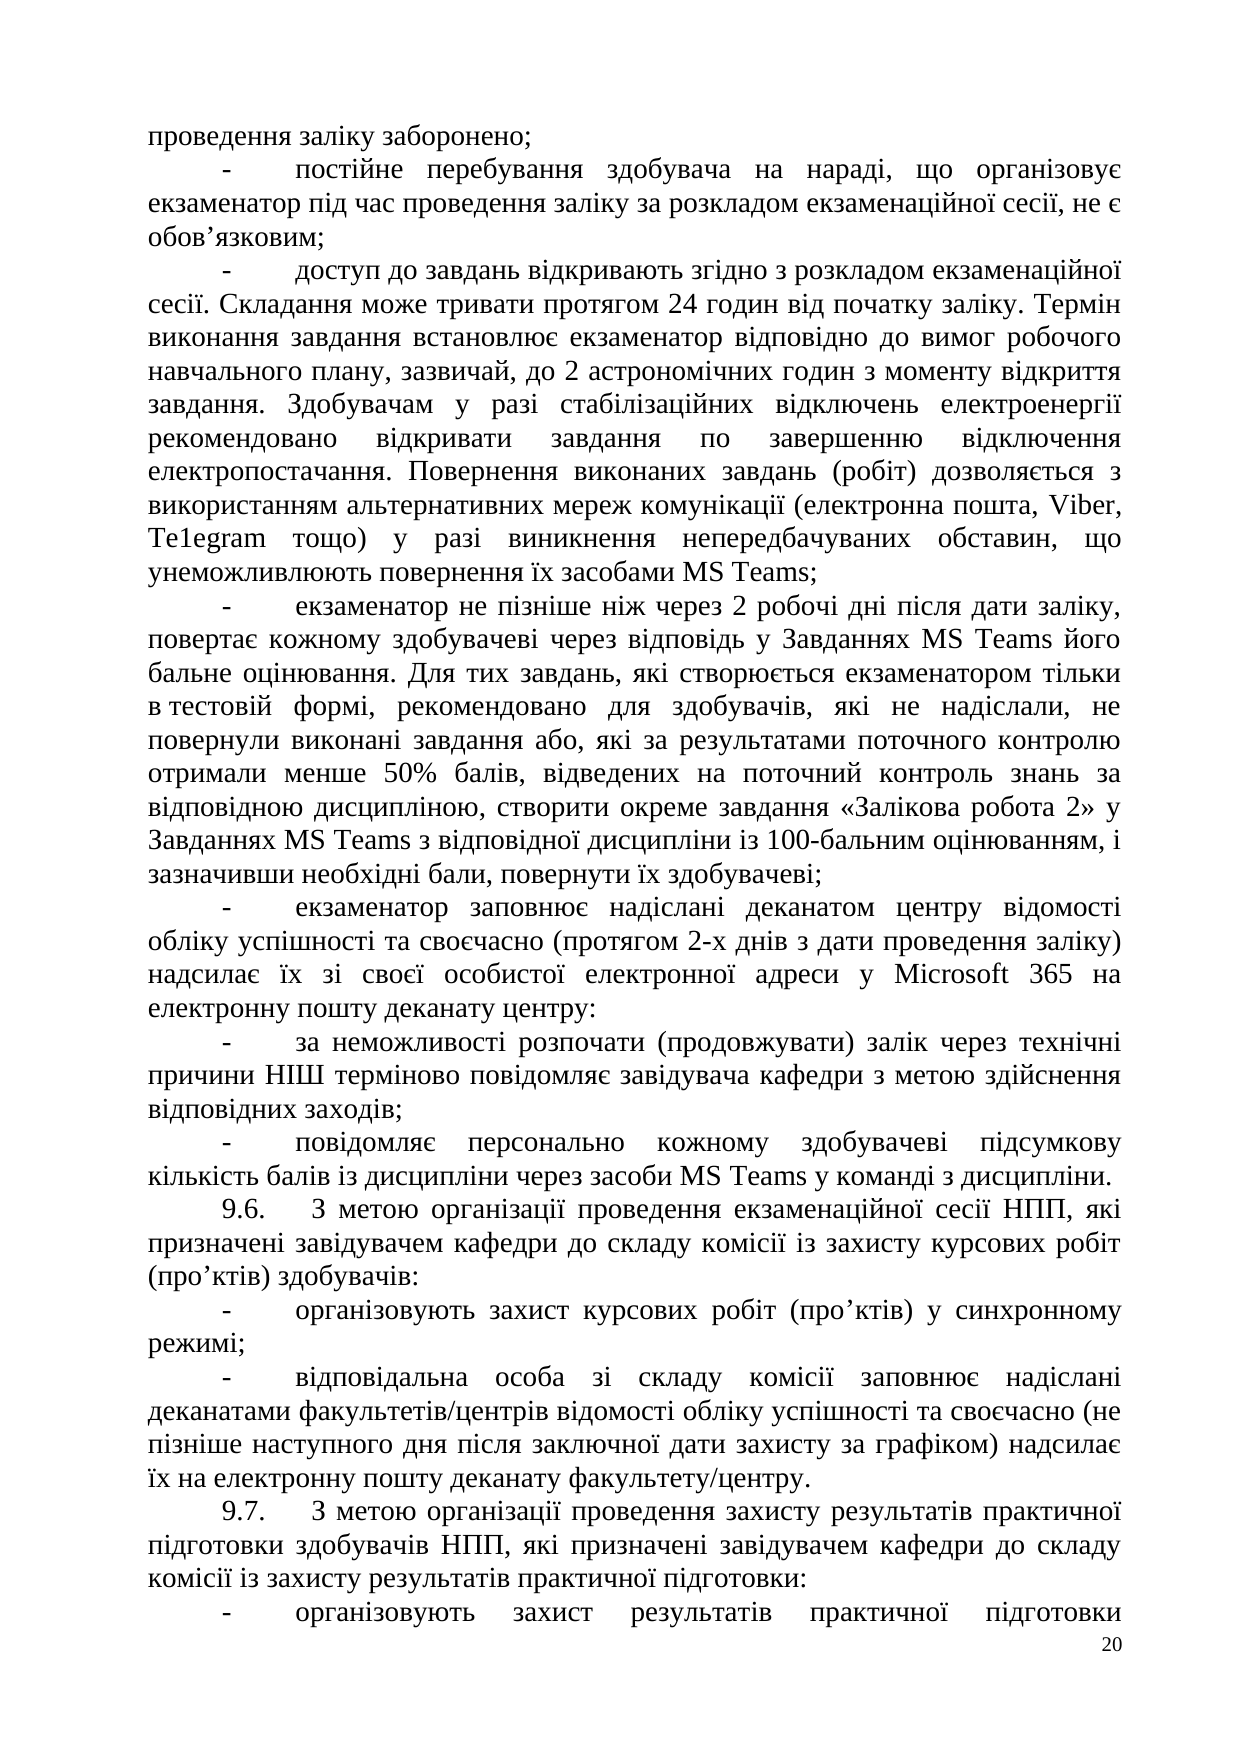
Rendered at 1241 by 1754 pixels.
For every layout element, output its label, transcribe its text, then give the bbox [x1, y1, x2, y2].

list екзаменатор заповнює надіслані деканатом центру відомості обліку успішності та своєчасно (протягом 2-х днів з дати проведення заліку) надсилає їх зі своєї особистої електронної адреси у Місrosoft 365 на електронну пошту деканату центру: [148, 889, 1122, 1024]
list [148, 118, 1122, 152]
list за неможливості розпочати (продовжувати) залік через технічні причини НІШ терміново повідомляє завідувача кафедри з метою здійснення відповідних заходів; [148, 1024, 1122, 1124]
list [148, 1594, 1122, 1627]
list З метою організації проведення захисту результатів практичної підготовки здобувачів НПП, які призначені завідувачем кафедри до складу комісії із захисту результатів практичної підготовки: [148, 1493, 1122, 1594]
list відповідальна особа зі складу комісії заповнює надіслані деканатами факультетів/центрів відомості обліку успішності та своєчасно (не пізніше наступного дня після заключної дати захисту за графіком) надсилає їх на електронну пошту деканату факультету/центру. [148, 1359, 1122, 1493]
list організовують захист курсових робіт (про’ктів) у синхронному режимі; [148, 1292, 1122, 1359]
list З метою організації проведення екзаменаційної сесії НПП, які призначені завідувачем кафедри до складу комісії із захисту курсових робіт (про’ктів) здобувачів: [148, 1191, 1122, 1292]
list доступ до завдань відкривають згідно з розкладом екзаменаційної сесії. Складання може тривати протягом 24 годин від початку заліку. Термін виконання завдання встановлює екзаменатор відповідно до вимог робочого навчального плану, зазвичай, до 2 астрономічних годин з моменту відкриття завдання. Здобувачам у разі стабілізаційних відключень електроенергії рекомендовано відкривати завдання по завершенню відключення електропостачання. Повернення виконаних завдань (робіт) дозволяється з використанням альтернативних мереж комунікації (електронна пошта, Viber, Те1еgram тощо) у разі виникнення непередбачуваних обставин, що унеможливлюють повернення їх засобами МS Теаms; [148, 252, 1122, 588]
list повідомляє персонально кожному здобувачеві підсумкову кількість балів із дисципліни через засоби МS Теаms у команді з дисципліни. [148, 1124, 1122, 1191]
list постійне перебування здобувача на нараді, що організовує екзаменатор під час проведення заліку за розкладом екзаменаційної сесії, не є обов’язковим; [148, 152, 1122, 252]
list екзаменатор не пізніше ніж через 2 робочі дні після дати заліку, повертає кожному здобувачеві через відповідь у Завданнях МS Теаms його бальне оцінювання. Для тих завдань, які створюється екзаменатором тільки в тестовій формі, рекомендовано для здобувачів, які не надіслали, не повернули виконані завдання або, які за результатами поточного контролю отримали менше 50% балів, відведених на поточний контроль знань за відповідною дисципліною, створити окреме завдання «Залікова робота 2» у Завданнях МS Теаms з відповідної дисципліни із 100-бальним оцінюванням, і зазначивши необхідні бали, повернути їх здобувачеві; [148, 588, 1122, 889]
